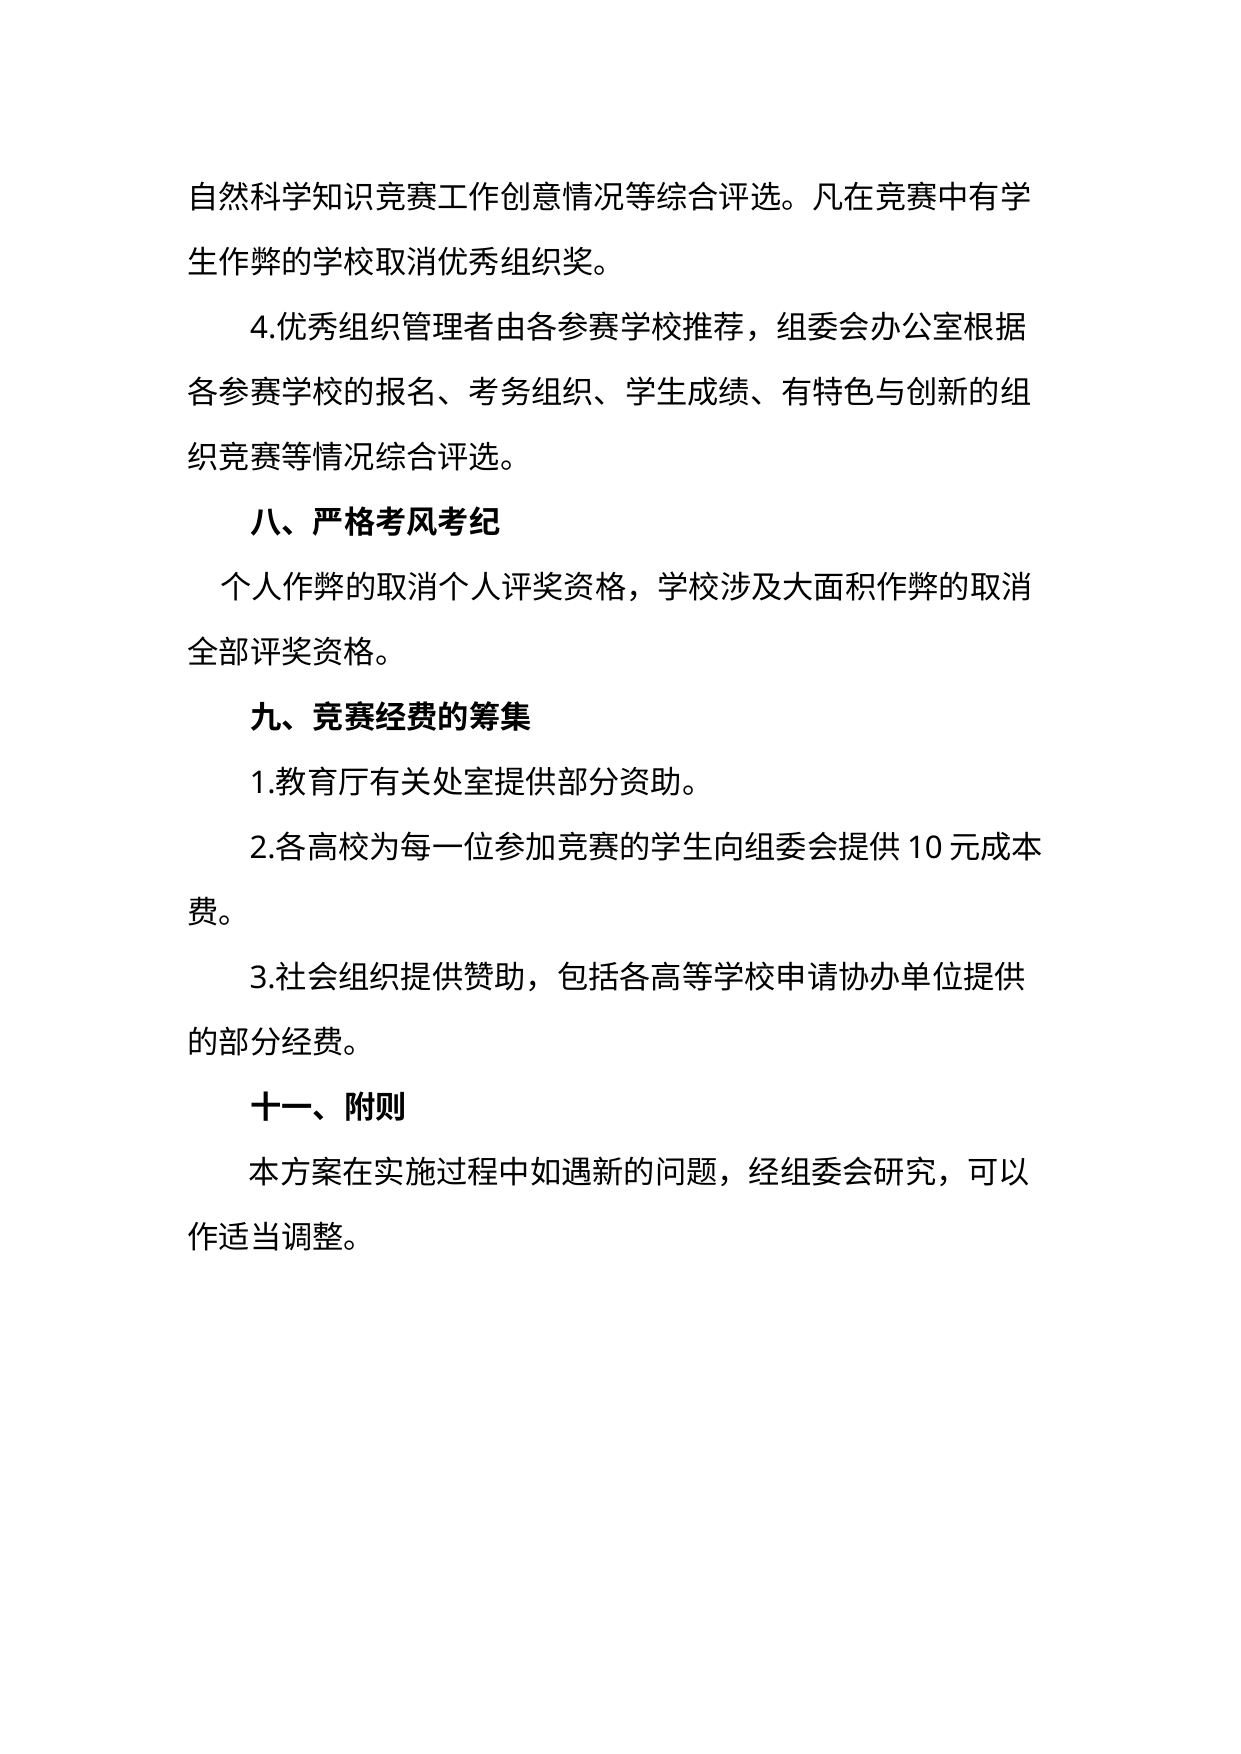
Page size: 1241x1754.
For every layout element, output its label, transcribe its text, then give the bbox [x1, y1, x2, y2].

text 八、严格考风考纪 [187, 487, 1053, 552]
text 4.优秀组织管理者由各参赛学校推荐，组委会办公室根据各参赛学校的报名、考务组织、学生成绩、有特色与创新的组织竞赛等情况综合评选。 [187, 292, 1053, 487]
text 九、竞赛经费的筹集 [187, 682, 1053, 747]
text 十一、附则 [187, 1072, 1053, 1137]
text 本方案在实施过程中如遇新的问题，经组委会研究，可以作适当调整。 [187, 1137, 1053, 1267]
text 1.教育厅有关处室提供部分资助。 [187, 747, 1053, 812]
text 2.各高校为每一位参加竞赛的学生向组委会提供10元成本费。 [187, 812, 1053, 942]
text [187, 162, 1053, 292]
text 3.社会组织提供赞助，包括各高等学校申请协办单位提供的部分经费。 [187, 942, 1053, 1072]
text 个人作弊的取消个人评奖资格，学校涉及大面积作弊的取消全部评奖资格。 [187, 552, 1053, 682]
